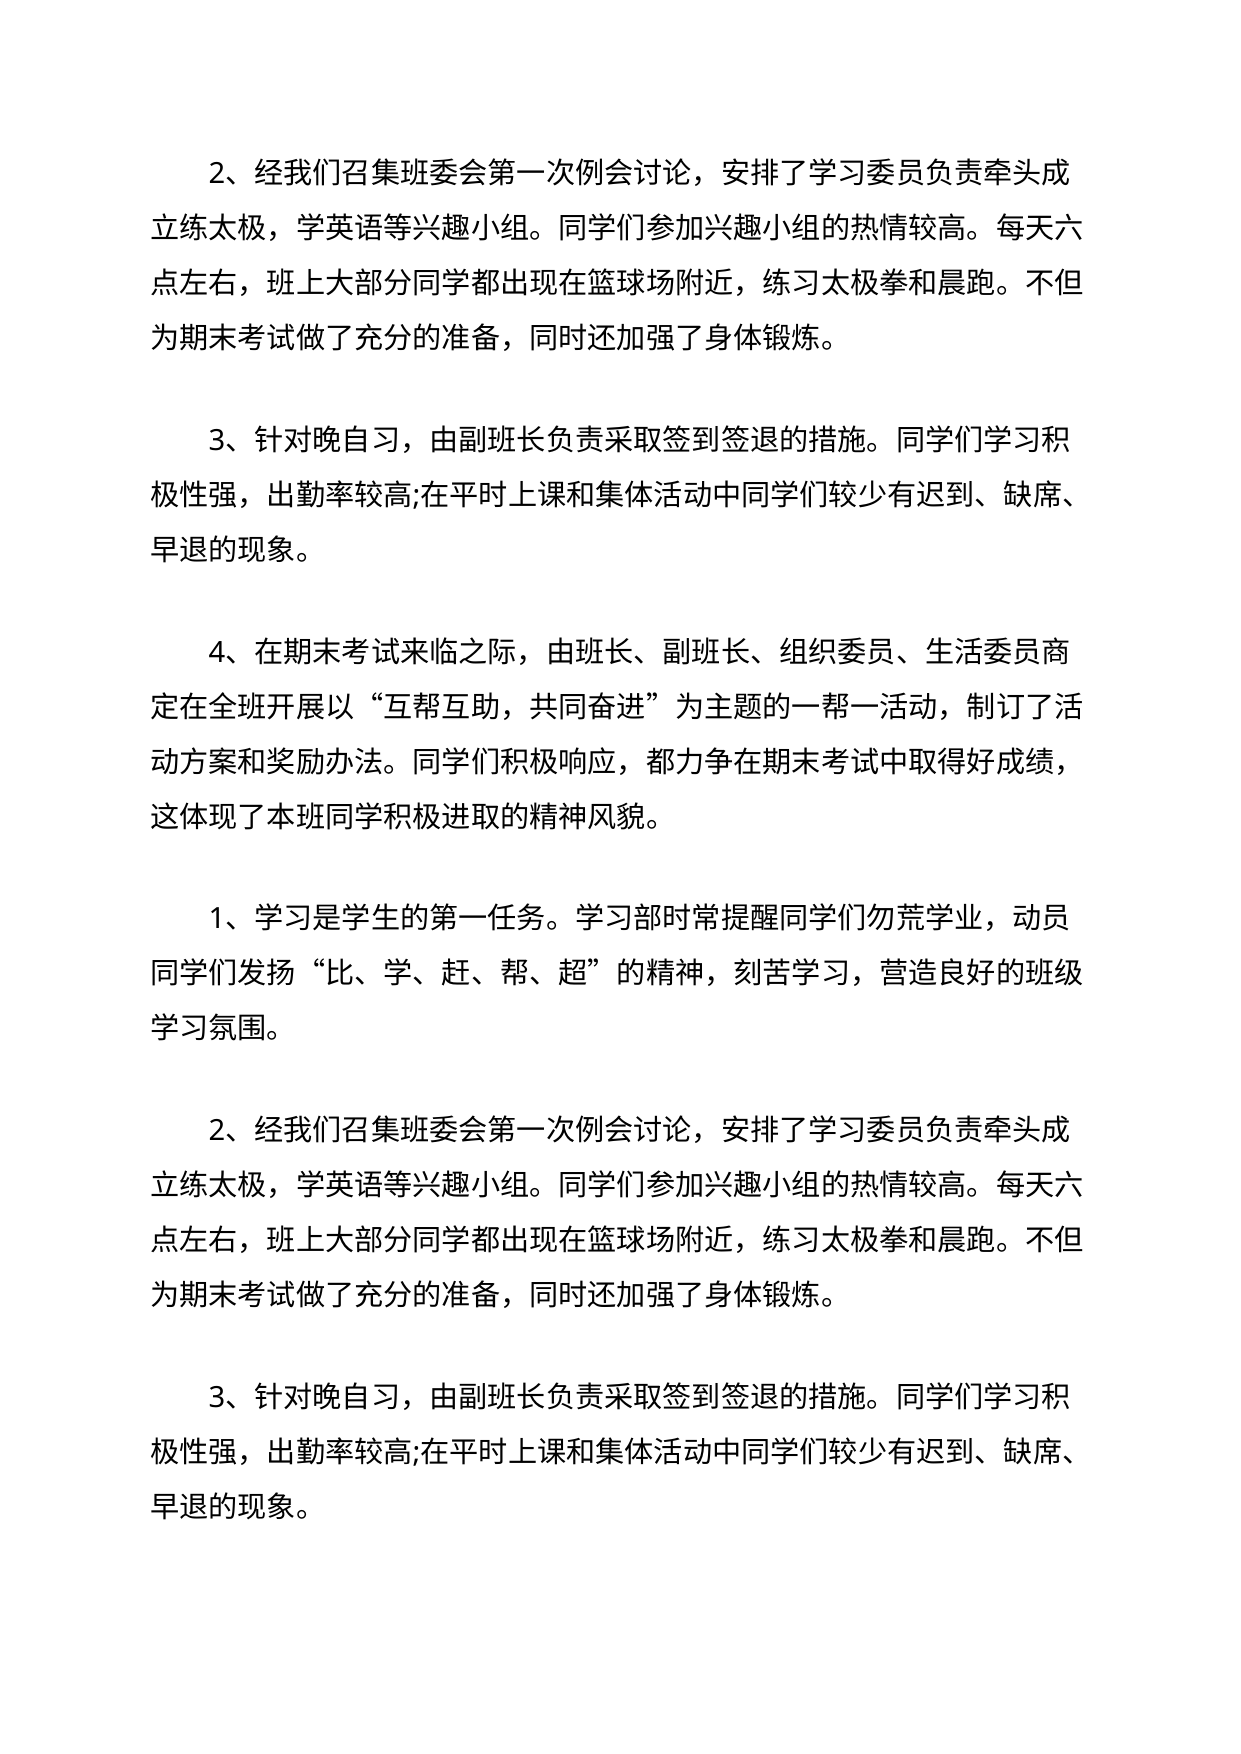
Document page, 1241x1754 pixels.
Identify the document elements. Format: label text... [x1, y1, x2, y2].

text 3、针对晚自习，由副班长负责采取签到签退的措施。同学们学习积极性强，出勤率较高;在平时上课和集体活动中同学们较少有迟到、缺席、早退的现象。 [150, 1373, 1090, 1525]
text 1、学习是学生的第一任务。学习部时常提醒同学们勿荒学业，动员同学们发扬“比、学、赶、帮、超”的精神，刻苦学习，营造良好的班级学习氛围。 [150, 895, 1090, 1047]
text 2、经我们召集班委会第一次例会讨论，安排了学习委员负责牵头成立练太极，学英语等兴趣小组。同学们参加兴趣小组的热情较高。每天六点左右，班上大部分同学都出现在篮球场附近，练习太极拳和晨跑。不但为期末考试做了充分的准备，同时还加强了身体锻炼。 [150, 1107, 1090, 1314]
text 4、在期末考试来临之际，由班长、副班长、组织委员、生活委员商定在全班开展以“互帮互助，共同奋进”为主题的一帮一活动，制订了活动方案和奖励办法。同学们积极响应，都力争在期末考试中取得好成绩，这体现了本班同学积极进取的精神风貌。 [150, 628, 1090, 835]
text 2、经我们召集班委会第一次例会讨论，安排了学习委员负责牵头成立练太极，学英语等兴趣小组。同学们参加兴趣小组的热情较高。每天六点左右，班上大部分同学都出现在篮球场附近，练习太极拳和晨跑。不但为期末考试做了充分的准备，同时还加强了身体锻炼。 [150, 150, 1090, 357]
text 3、针对晚自习，由副班长负责采取签到签退的措施。同学们学习积极性强，出勤率较高;在平时上课和集体活动中同学们较少有迟到、缺席、早退的现象。 [150, 417, 1090, 569]
